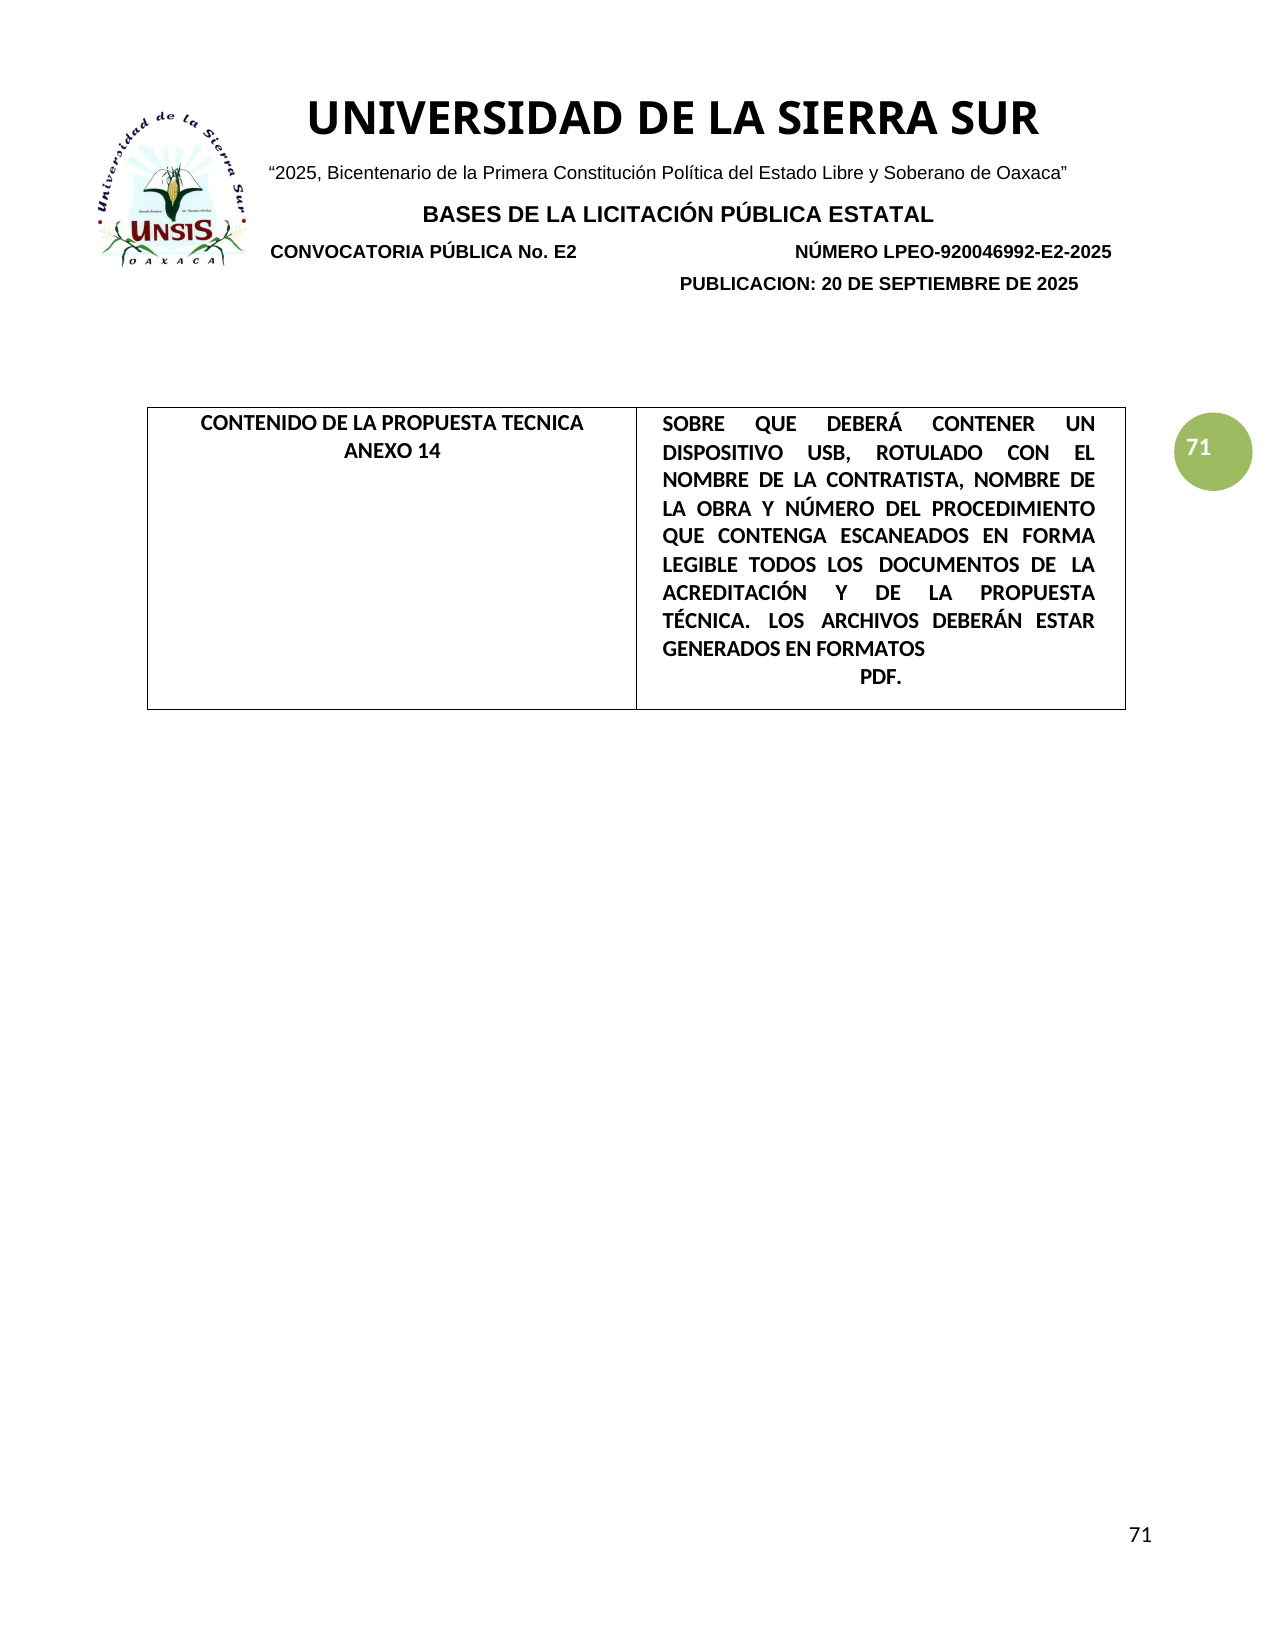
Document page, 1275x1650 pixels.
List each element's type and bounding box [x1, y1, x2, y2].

picture [92, 105, 251, 271]
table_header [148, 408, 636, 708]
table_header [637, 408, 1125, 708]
